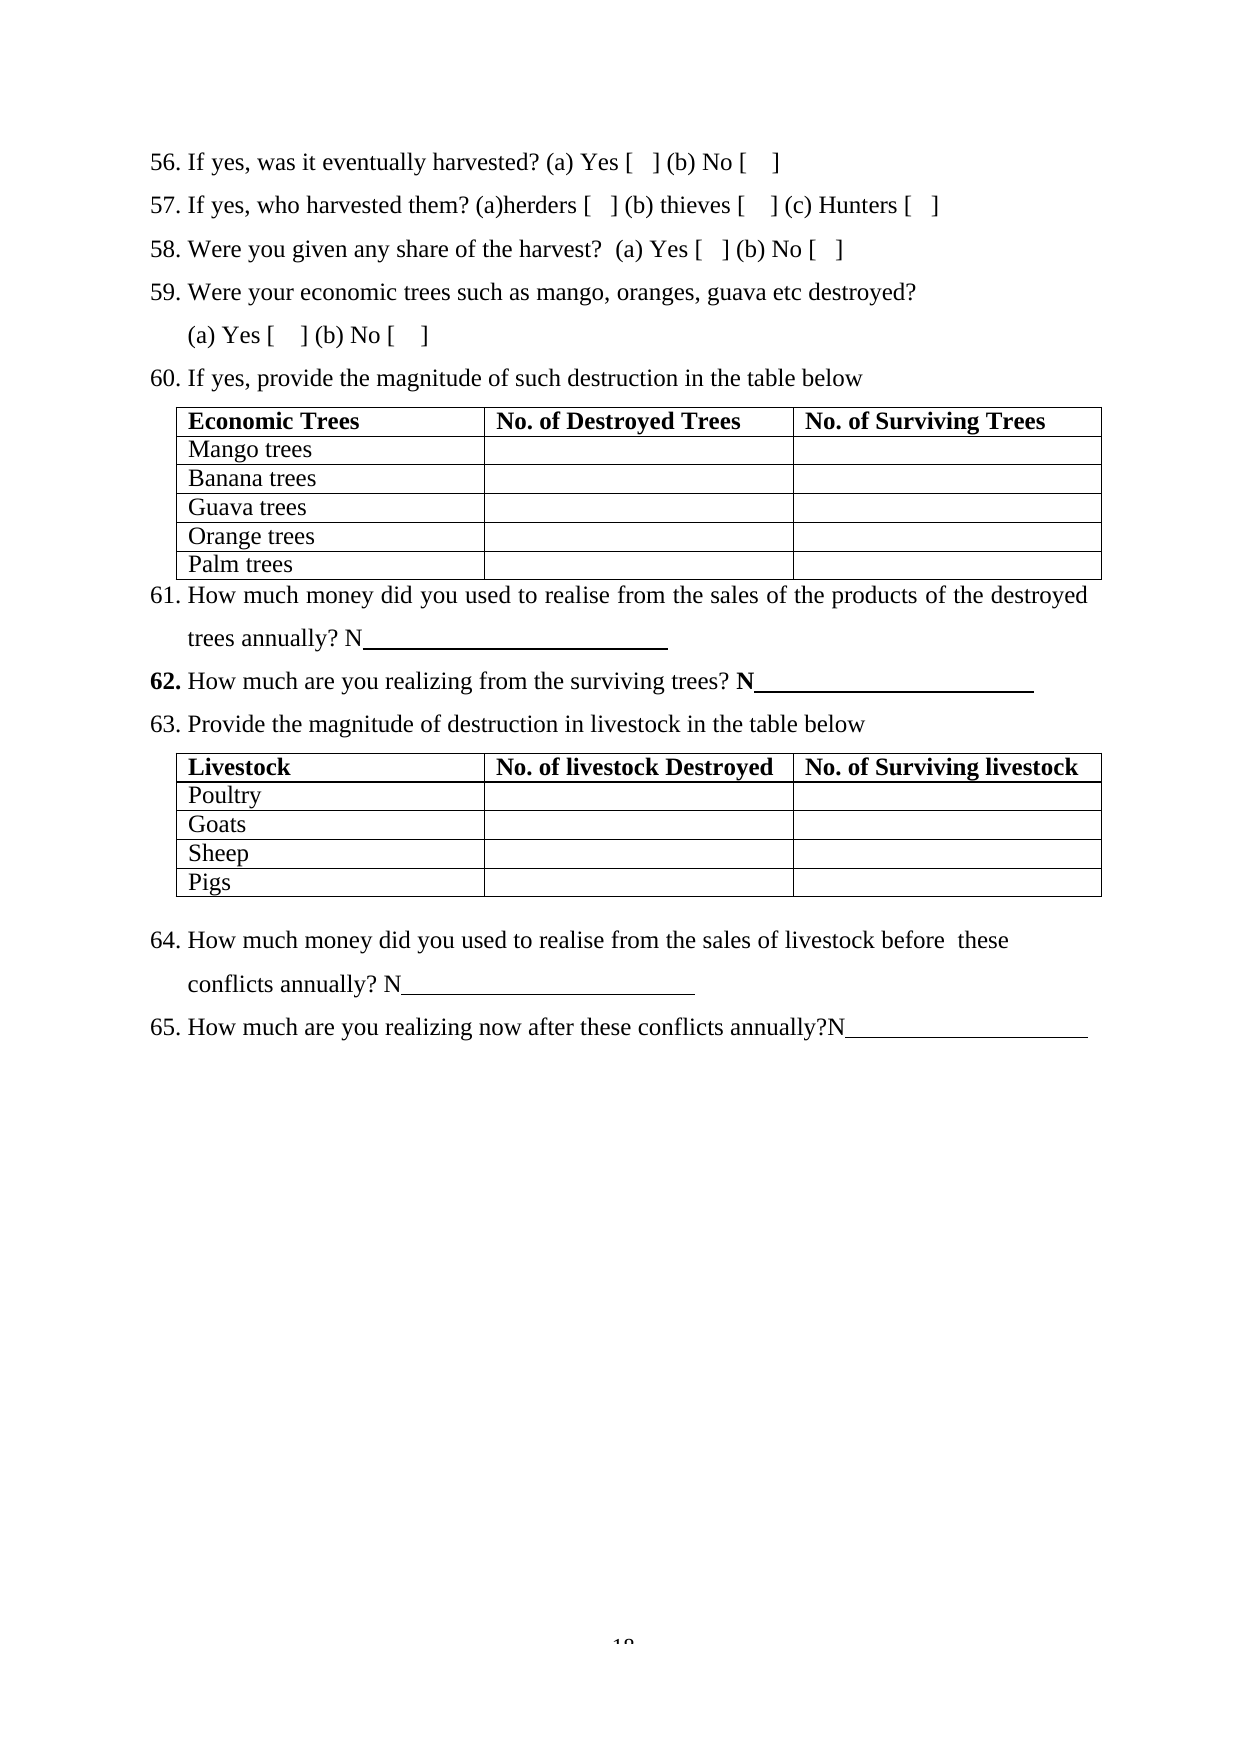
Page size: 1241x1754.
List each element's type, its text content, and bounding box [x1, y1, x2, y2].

list How much are you realizing from the surviving trees? N [150, 666, 1194, 695]
list If yes, provide the magnitude of such destruction in the table below [150, 363, 1194, 392]
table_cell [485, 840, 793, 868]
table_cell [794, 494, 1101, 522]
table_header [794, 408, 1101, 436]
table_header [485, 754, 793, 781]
list How much money did you used to realise from the sales of the products of the destroyed trees annually? N [150, 580, 1090, 652]
list How much money did you used to realise from the sales of livestock before these conflicts annually? N [150, 926, 1090, 997]
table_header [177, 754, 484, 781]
list Yes [ ] (b) No [ ] [187, 320, 1194, 349]
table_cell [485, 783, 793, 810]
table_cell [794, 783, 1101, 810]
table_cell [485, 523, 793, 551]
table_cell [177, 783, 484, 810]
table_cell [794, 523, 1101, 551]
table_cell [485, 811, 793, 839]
list If yes, who harvested them? (a)herders [ ] (b) thieves [ ] (c) Hunters [ ] [150, 191, 1194, 219]
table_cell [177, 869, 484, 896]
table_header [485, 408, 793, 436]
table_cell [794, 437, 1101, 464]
list Were you given any share of the harvest? (a) Yes [ ] (b) No [ ] [150, 234, 1194, 262]
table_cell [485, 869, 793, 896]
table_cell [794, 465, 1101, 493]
list Were your economic trees such as mango, oranges, guava etc destroyed? [150, 277, 1194, 306]
list How much are you realizing now after these conflicts annually?N [150, 1012, 1194, 1041]
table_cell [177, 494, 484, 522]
list If yes, was it eventually harvested? (a) Yes [ ] (b) No [ ] [150, 147, 1194, 176]
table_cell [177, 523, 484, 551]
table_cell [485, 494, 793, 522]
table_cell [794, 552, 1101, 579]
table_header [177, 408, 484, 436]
list Provide the magnitude of destruction in livestock in the table below [150, 709, 1194, 738]
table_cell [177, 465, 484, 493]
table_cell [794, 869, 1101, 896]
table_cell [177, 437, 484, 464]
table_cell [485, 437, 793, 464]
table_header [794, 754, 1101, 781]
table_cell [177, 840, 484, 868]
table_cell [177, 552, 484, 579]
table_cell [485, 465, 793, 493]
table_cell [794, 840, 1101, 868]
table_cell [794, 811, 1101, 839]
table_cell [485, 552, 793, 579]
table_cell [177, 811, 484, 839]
